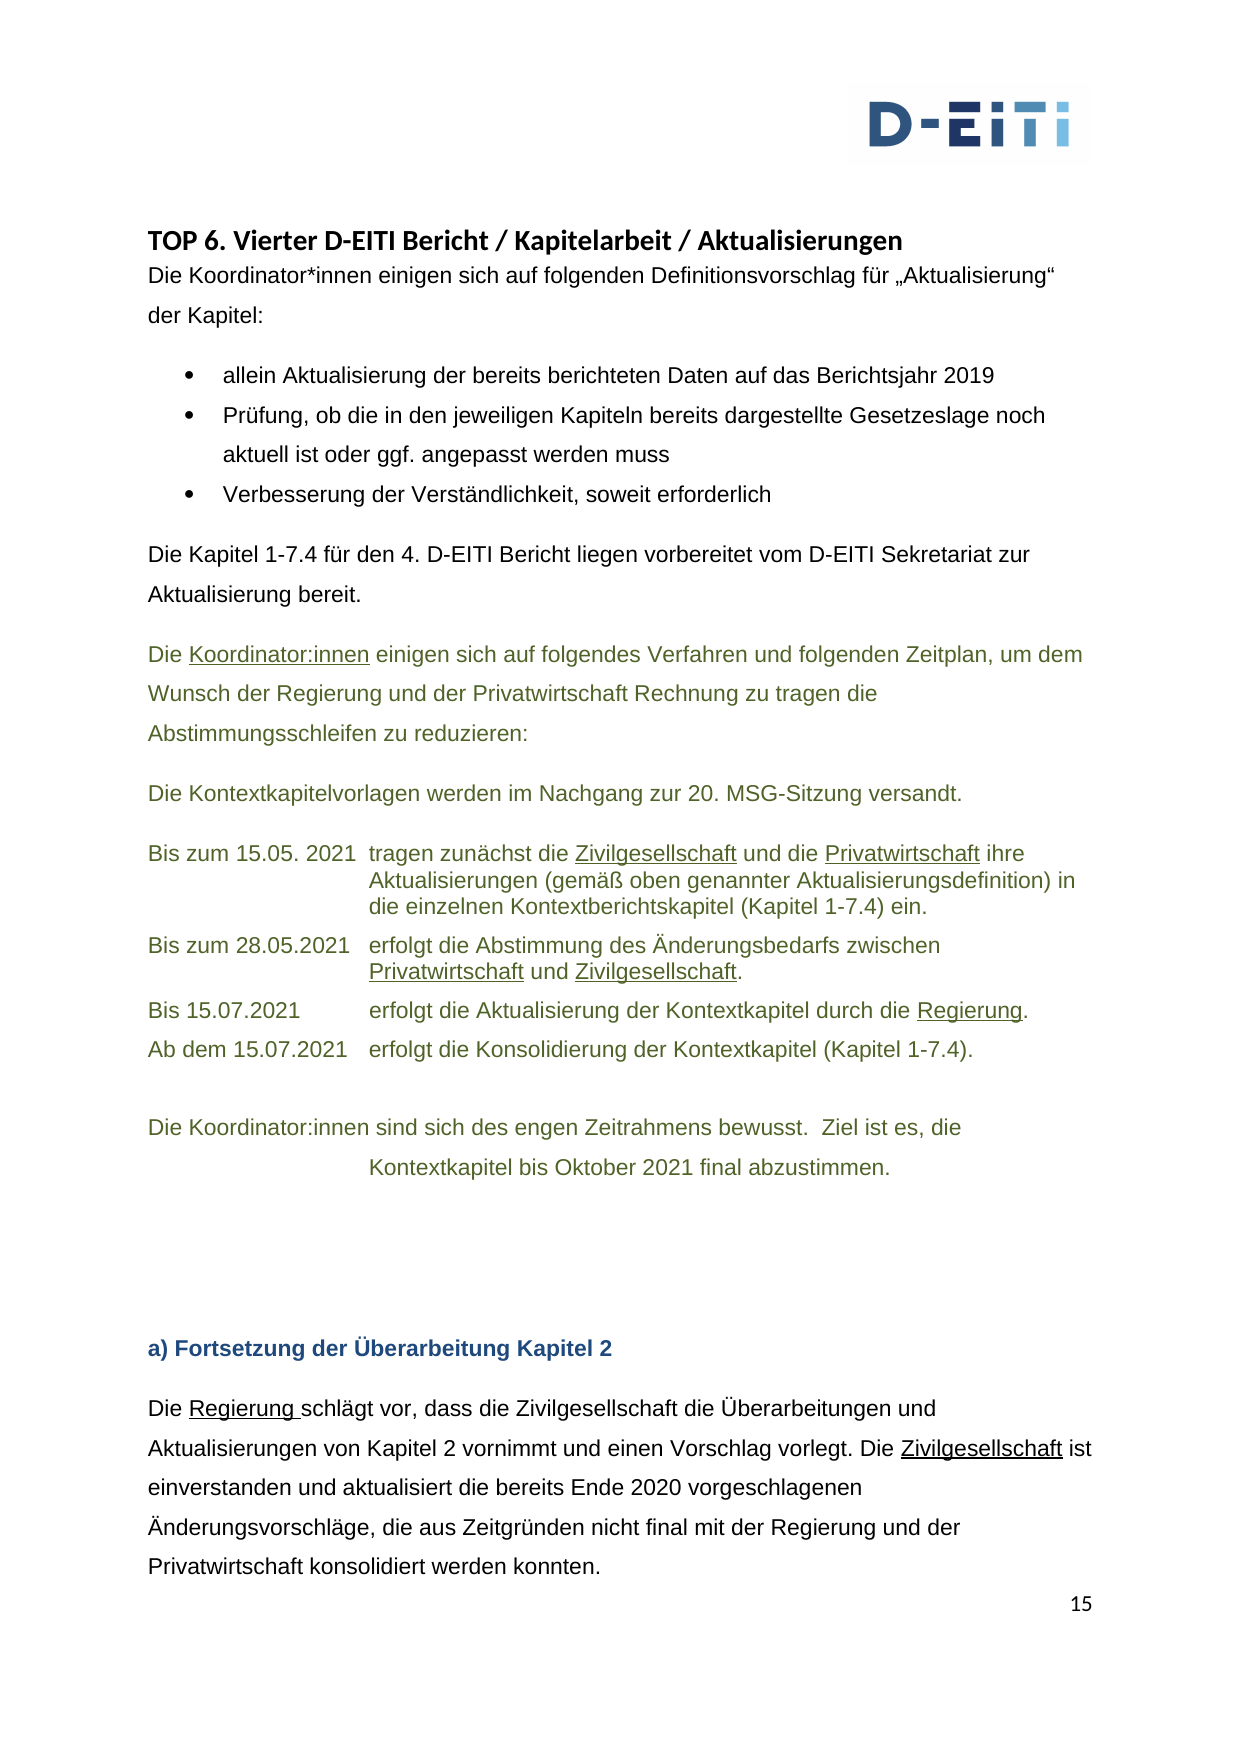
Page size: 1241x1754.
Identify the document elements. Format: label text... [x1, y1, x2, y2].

text Die Koordinator:innen einigen sich auf folgendes Verfahren und folgenden Zeitplan, um dem Wunsch der Regierung und der Privatwirtschaft Rechnung zu tragen die Abstimmungsschleifen zu reduzieren: [148, 641, 1092, 746]
picture [847, 82, 1090, 166]
subtitle TOP 6. Vierter D-EITI Bericht / Kapitelarbeit / Aktualisierungen [148, 222, 1092, 257]
text Bis zum 28.05.2021 erfolgt die Abstimmung des Änderungsbedarfs zwischen Privatwirtschaft und Zivilgesellschaft. [148, 932, 1092, 985]
text Die Koordinator:innen sind sich des engen Zeitrahmens bewusst. Ziel ist es, die Kontextkapitel bis Oktober 2021 final abzustimmen. [148, 1114, 1092, 1180]
text Bis 15.07.2021 erfolgt die Aktualisierung der Kontextkapitel durch die Regierung. [148, 997, 1092, 1023]
text Ab dem 15.07.2021 erfolgt die Konsolidierung der Kontextkapitel (Kapitel 1-7.4). [148, 1036, 1092, 1062]
list Verbesserung der Verständlichkeit, soweit erforderlich [185, 481, 1092, 507]
text Die Kapitel 1-7.4 für den 4. D-EITI Bericht liegen vorbereitet vom D-EITI Sekretariat zur Aktualisierung bereit. [148, 541, 1092, 607]
list Prüfung, ob die in den jeweiligen Kapiteln bereits dargestellte Gesetzeslage noch aktuell ist oder ggf. angepasst werden muss [185, 402, 1092, 468]
text Die Regierung schlägt vor, dass die Zivilgesellschaft die Überarbeitungen und Aktualisierungen von Kapitel 2 vornimmt und einen Vorschlag vorlegt. Die Zivilgesellschaft ist einverstanden und aktualisiert die bereits Ende 2020 vorgeschlagenen Änderungsvorschläge, die aus Zeitgründen nicht final mit der Regierung und der Privatwirtschaft konsolidiert werden konnten. [148, 1395, 1092, 1579]
list allein Aktualisierung der bereits berichteten Daten auf das Berichtsjahr 2019 [185, 362, 1092, 389]
text Bis zum 15.05. 2021 tragen zunächst die Zivilgesellschaft und die Privatwirtschaft ihre Aktualisierungen (gemäß oben genannter Aktualisierungsdefinition) in die einzelnen Kontextberichtskapitel (Kapitel 1-7.4) ein. [148, 840, 1092, 919]
list a) Fortsetzung der Überarbeitung Kapitel 2 [148, 1335, 1092, 1361]
text Die Kontextkapitelvorlagen werden im Nachgang zur 20. MSG-Sitzung versandt. [148, 780, 1092, 806]
text Die Koordinator*innen einigen sich auf folgenden Definitionsvorschlag für „Aktualisierung“ der Kapitel: [148, 262, 1092, 328]
